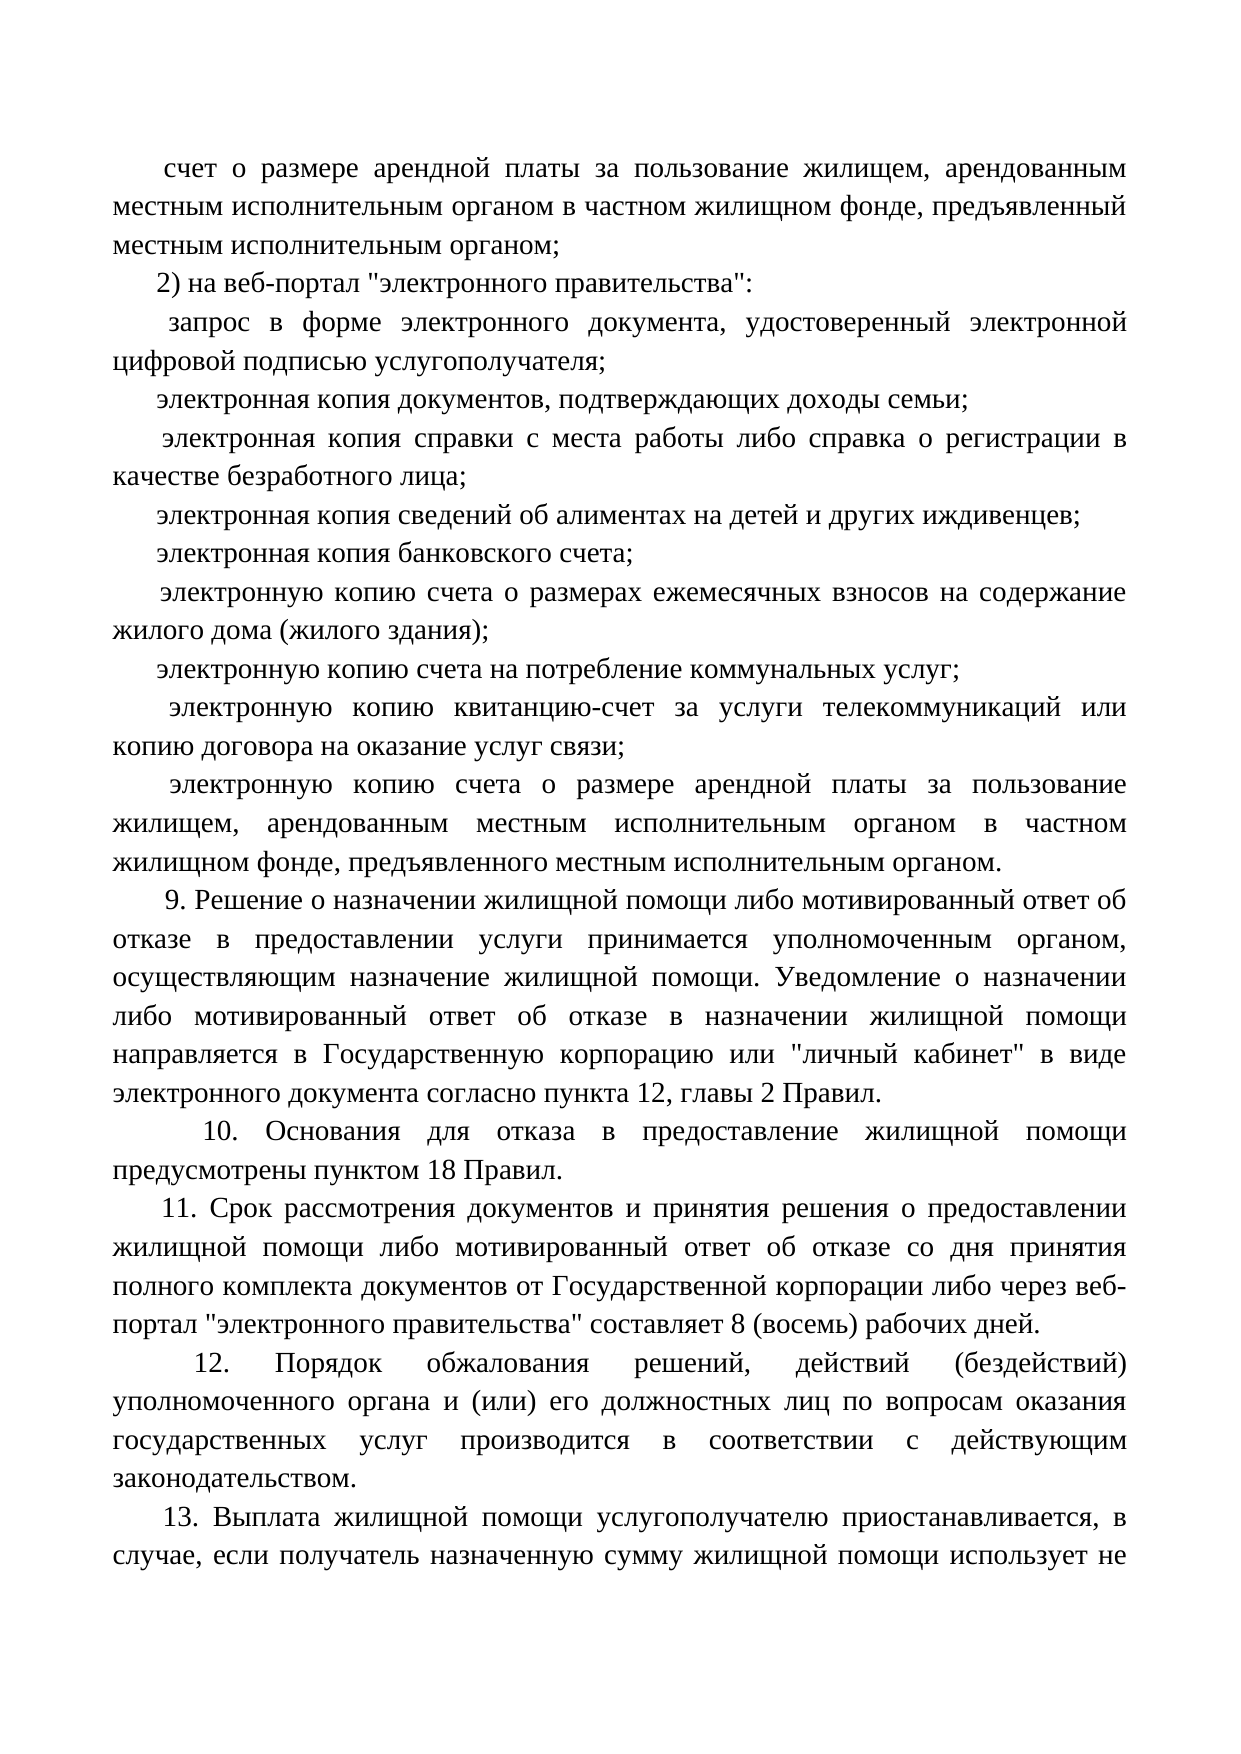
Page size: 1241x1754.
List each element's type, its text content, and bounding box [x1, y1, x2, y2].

text 9. Решение о назначении жилищной помощи либо мотивированный ответ об отказе в предоставлении услуги принимается уполномоченным органом, осуществляющим назначение жилищной помощи. Уведомление о назначении либо мотивированный ответ об отказе в назначении жилищной помощи направляется в Государственную корпорацию или "личный кабинет" в виде электронного документа согласно пункта 12, главы 2 Правил. [112, 882, 1128, 1108]
text электронную копию счета о размерах ежемесячных взносов на содержание жилого дома (жилого здания); [112, 574, 1128, 646]
text электронная копия документов, подтверждающих доходы семьи; [112, 381, 1128, 415]
text электронную копию счета о размере арендной платы за пользование жилищем, арендованным местным исполнительным органом в частном жилищном фонде, предъявленного местным исполнительным органом. [112, 767, 1128, 877]
text электронную копию квитанцию-счет за услуги телекоммуникаций или копию договора на оказание услуг связи; [112, 689, 1128, 762]
text электронная копия сведений об алиментах на детей и других иждивенцев; [112, 497, 1128, 530]
text счет о размере арендной платы за пользование жилищем, арендованным местным исполнительным органом в частном жилищном фонде, предъявленный местным исполнительным органом; [112, 150, 1128, 261]
text 2) на веб-портал "электронного правительства": [112, 266, 1128, 299]
text 10. Основания для отказа в предоставление жилищной помощи предусмотрены пунктом 18 Правил. [112, 1113, 1128, 1186]
text электронная копия банковского счета; [112, 535, 1128, 569]
text 12. Порядок обжалования решений, действий (бездействий) уполномоченного органа и (или) его должностных лиц по вопросам оказания государственных услуг производится в соответствии с действующим законодательством. [112, 1345, 1128, 1494]
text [112, 1499, 1128, 1571]
text 11. Срок рассмотрения документов и принятия решения о предоставлении жилищной помощи либо мотивированный ответ об отказе со дня принятия полного комплекта документов от Государственной корпорации либо через веб-портал "электронного правительства" составляет 8 (восемь) рабочих дней. [112, 1191, 1128, 1340]
text запрос в форме электронного документа, удостоверенный электронной цифровой подписью услугополучателя; [112, 304, 1128, 376]
text электронную копию счета на потребление коммунальных услуг; [112, 651, 1128, 684]
text электронная копия справки с места работы либо справка о регистрации в качестве безработного лица; [112, 420, 1128, 492]
